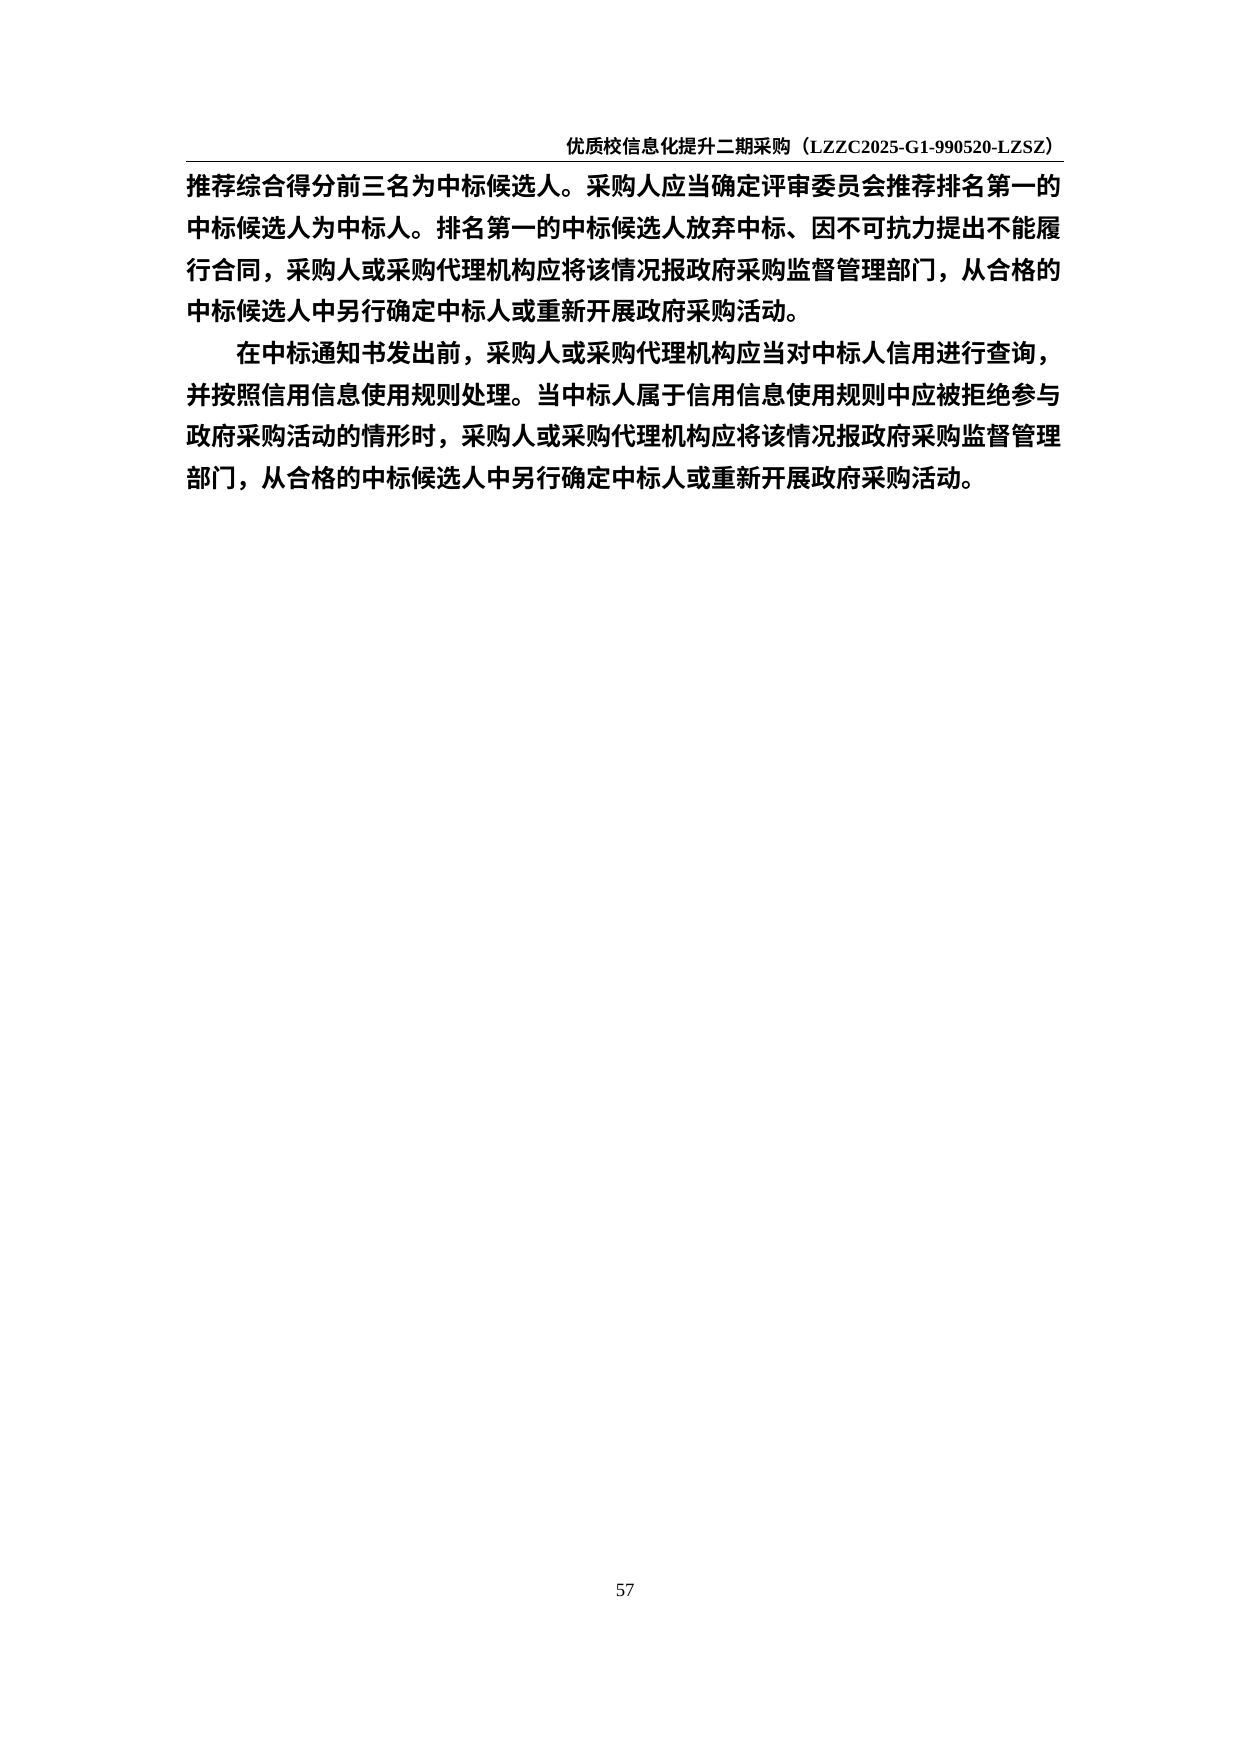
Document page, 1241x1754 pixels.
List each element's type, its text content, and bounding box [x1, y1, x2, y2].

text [186, 162, 1064, 329]
text 在中标通知书发出前，采购人或采购代理机构应当对中标人信用进行查询，并按照信用信息使用规则处理。当中标人属于信用信息使用规则中应被拒绝参与政府采购活动的情形时，采购人或采购代理机构应将该情况报政府采购监督管理部门，从合格的中标候选人中另行确定中标人或重新开展政府采购活动。 [186, 329, 1064, 496]
